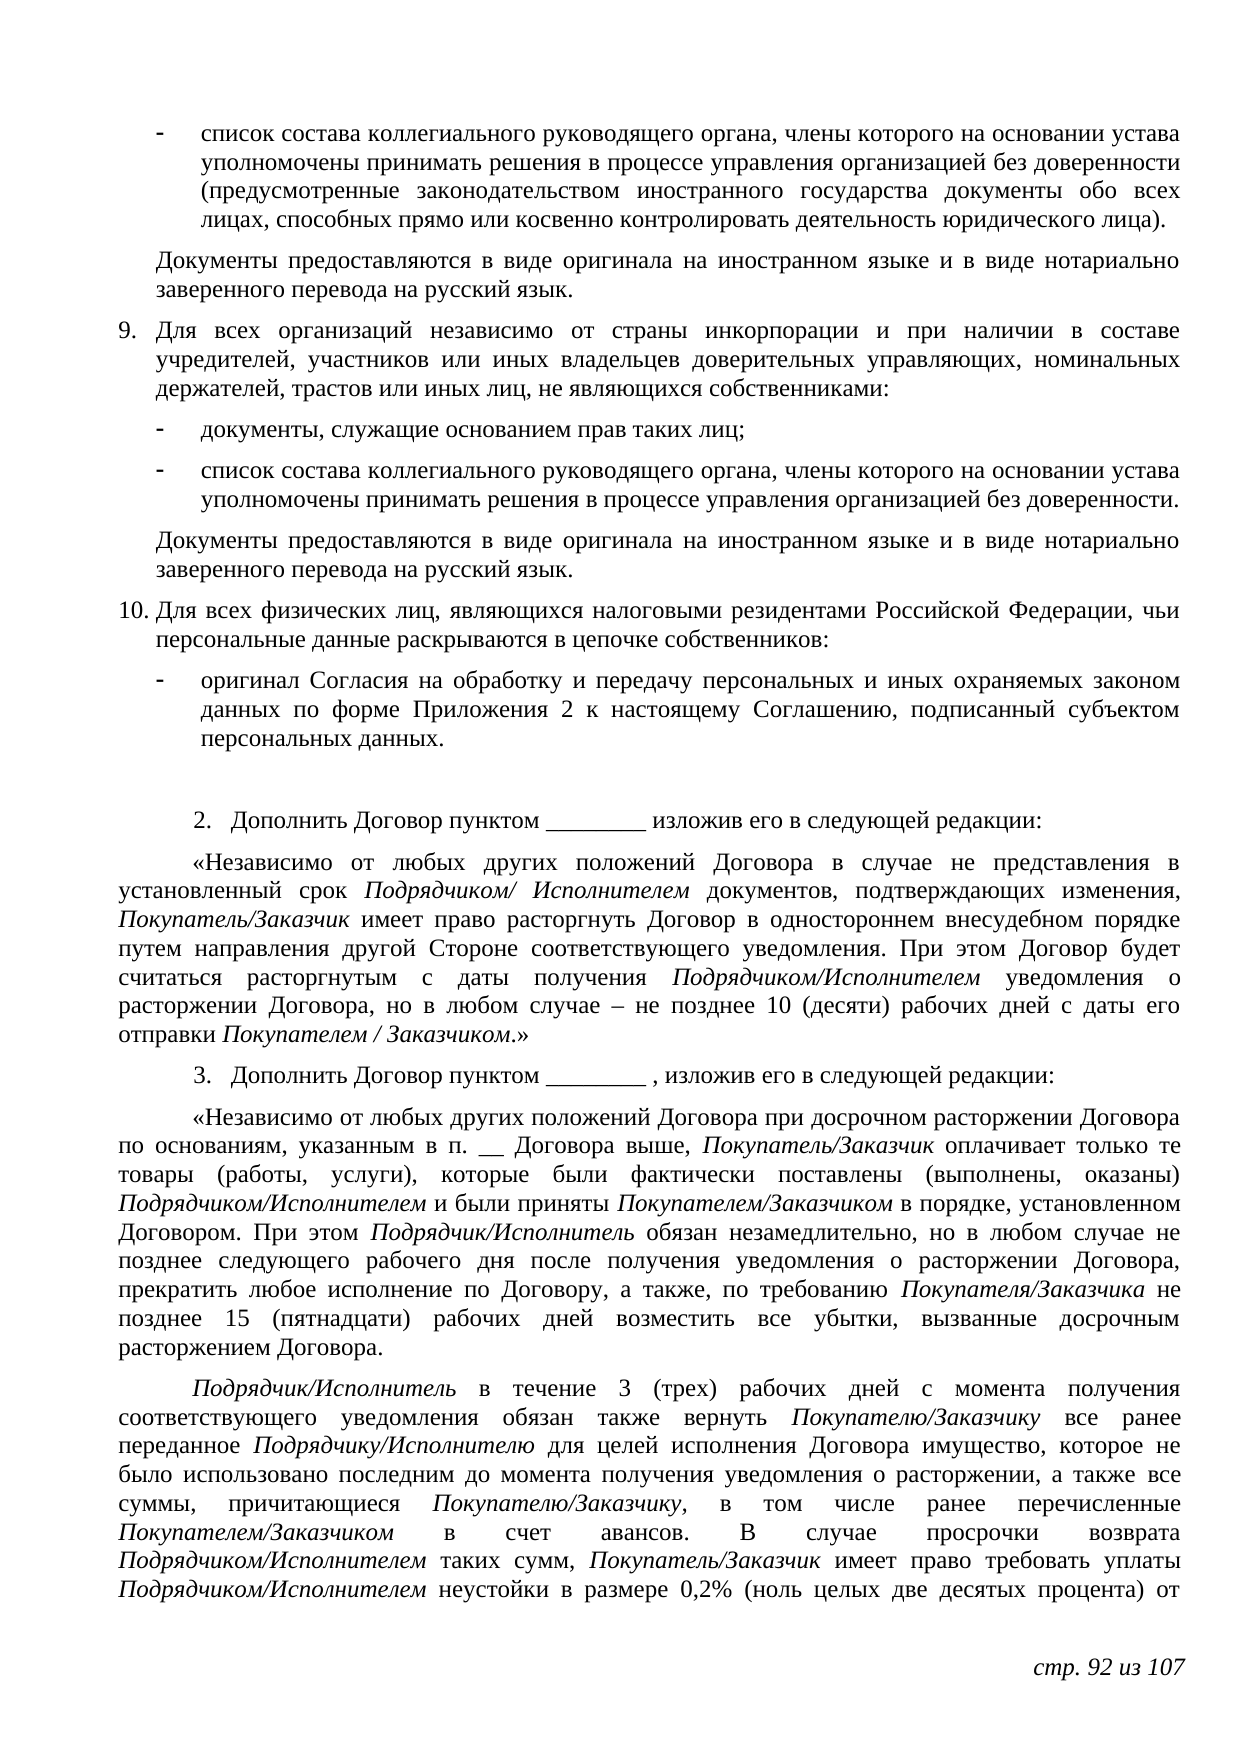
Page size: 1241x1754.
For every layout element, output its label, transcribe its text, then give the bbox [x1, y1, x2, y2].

list список состава коллегиального руководящего органа, члены которого на основании устава уполномочены принимать решения в процессе управления организацией без доверенности. [156, 456, 1181, 513]
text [118, 1373, 1181, 1603]
list документы, служащие основанием прав таких лиц; [156, 414, 1181, 443]
text Документы предоставляются в виде оригинала на иностранном языке и в виде нотариально заверенного перевода на русский язык. [156, 246, 1181, 303]
list Дополнить Договор пунктом ________ изложив его в следующей редакции: [193, 806, 1181, 834]
list список состава коллегиального руководящего органа, члены которого на основании устава уполномочены принимать решения в процессе управления организацией без доверенности (предусмотренные законодательством иностранного государства документы обо всех лицах, способных прямо или косвенно контролировать деятельность юридического лица). [156, 118, 1181, 233]
text «Независимо от любых других положений Договора при досрочном расторжении Договора по основаниям, указанным в п. __ Договора выше, Покупатель/Заказчик оплачивает только те товары (работы, услуги), которые были фактически поставлены (выполнены, оказаны) Подрядчиком/Исполнителем и были приняты Покупателем/Заказчиком в порядке, установленном Договором. При этом Подрядчик/Исполнитель обязан незамедлительно, но в любом случае не позднее следующего рабочего дня после получения уведомления о расторжении Договора, прекратить любое исполнение по Договору, а также, по требованию Покупателя/Заказчика не позднее 15 (пятнадцати) рабочих дней возместить все убытки, вызванные досрочным расторжением Договора. [118, 1102, 1181, 1361]
list Для всех физических лиц, являющихся налоговыми резидентами Российской Федерации, чьи персональные данные раскрываются в цепочке собственников: [118, 596, 1181, 653]
text Документы предоставляются в виде оригинала на иностранном языке и в виде нотариально заверенного перевода на русский язык. [156, 526, 1181, 583]
list оригинал Согласия на обработку и передачу персональных и иных охраняемых законом данных по форме Приложения 2 к настоящему Соглашению, подписанный субъектом персональных данных. [156, 666, 1181, 752]
list Дополнить Договор пунктом ________ , изложив его в следующей редакции: [193, 1061, 1181, 1089]
text «Независимо от любых других положений Договора в случае не представления в установленный срок Подрядчиком/ Исполнителем документов, подтверждающих изменения, Покупатель/Заказчик имеет право расторгнуть Договор в одностороннем внесудебном порядке путем направления другой Стороне соответствующего уведомления. При этом Договор будет считаться расторгнутым с даты получения Подрядчиком/Исполнителем уведомления о расторжении Договора, но в любом случае – не позднее 10 (десяти) рабочих дней с даты его отправки Покупателем / Заказчиком.» [118, 847, 1181, 1048]
list Для всех организаций независимо от страны инкорпорации и при наличии в составе учредителей, участников или иных владельцев доверительных управляющих, номинальных держателей, трастов или иных лиц, не являющихся собственниками: [118, 316, 1181, 402]
